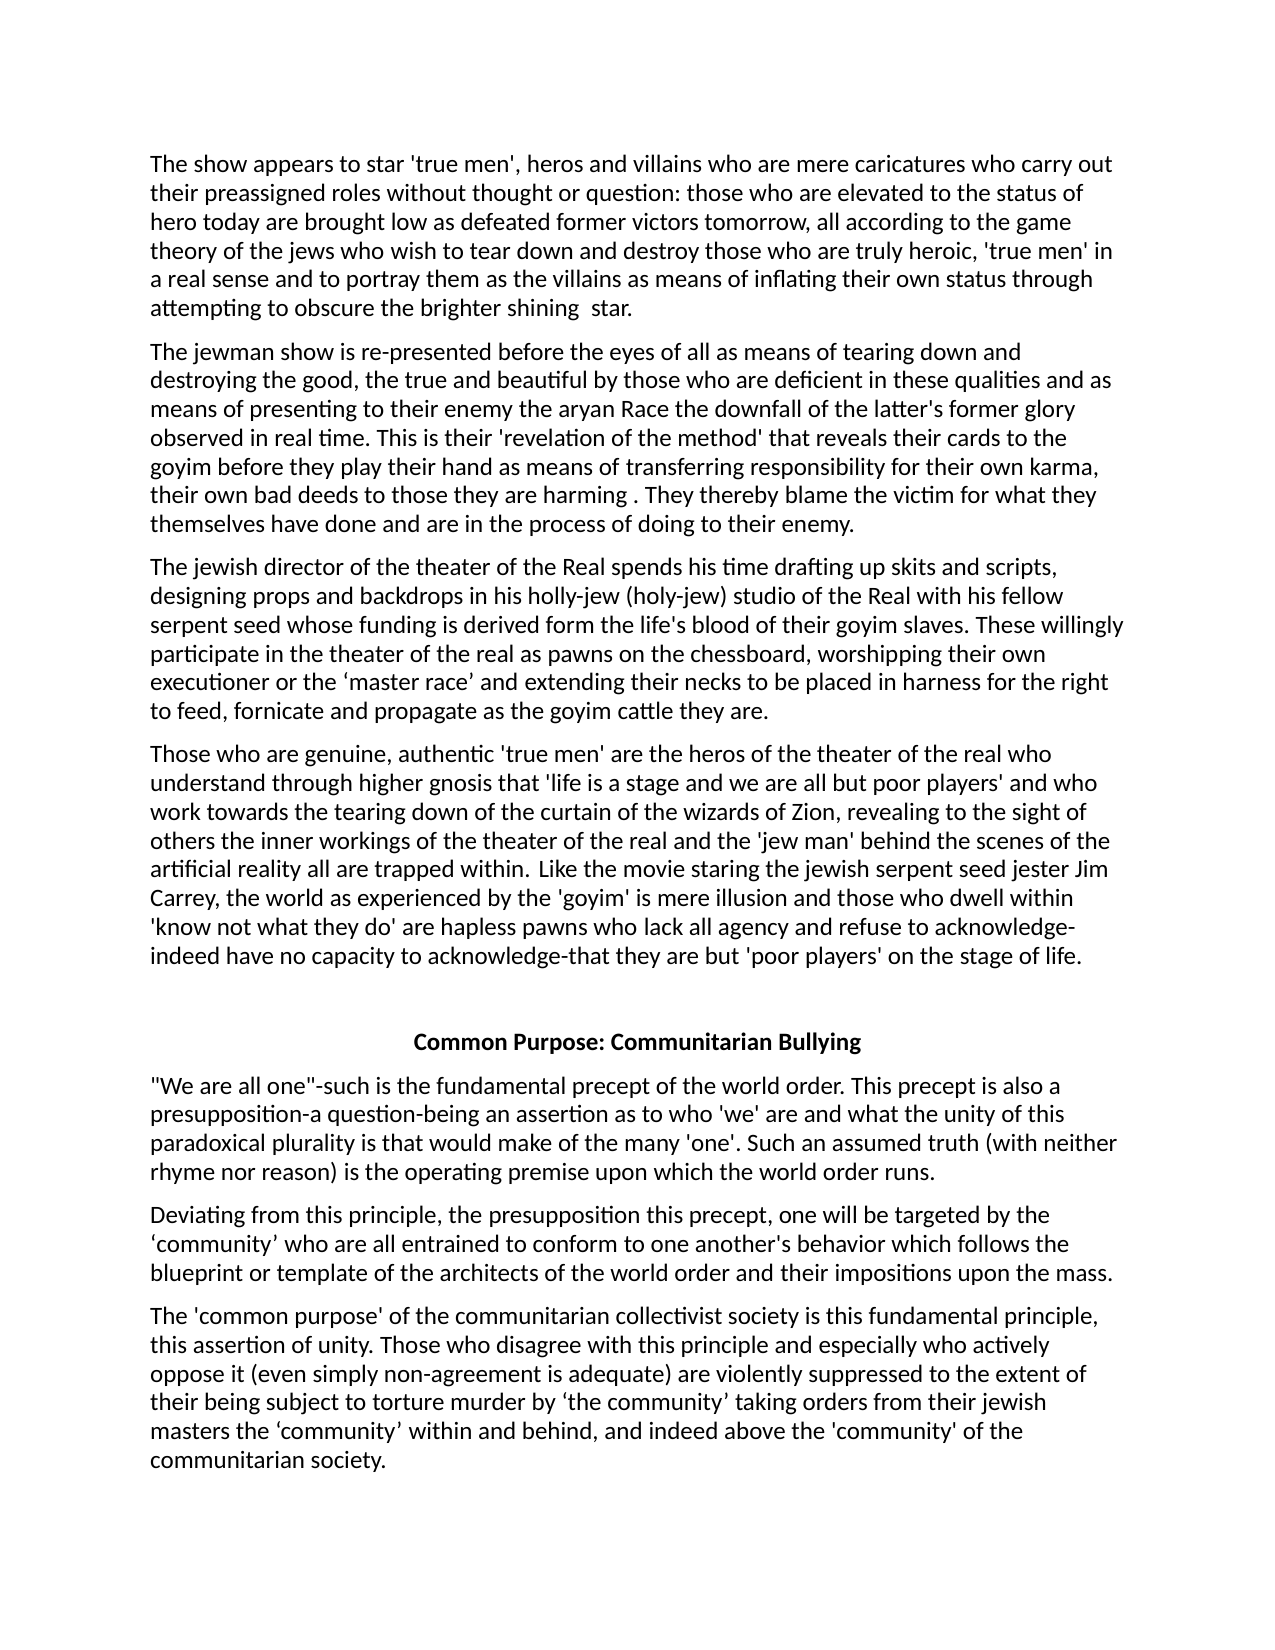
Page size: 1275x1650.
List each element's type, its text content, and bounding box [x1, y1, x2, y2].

text "We are all one"-such is the fundamental precept of the world order. This precept is also a presupposition-a question-being an assertion as to who 'we' are and what the unity of this paradoxical plurality is that would make of the many 'one'. Such an assumed truth (with neither rhyme nor reason) is the operating premise upon which the world order runs. [150, 1071, 1125, 1186]
text The 'common purpose' of the communitarian collectivist society is this fundamental principle, this assertion of unity. Those who disagree with this principle and especially who actively oppose it (even simply non-agreement is adequate) are violently suppressed to the extent of their being subject to torture murder by ‘the community’ taking orders from their jewish masters the ‘community’ within and behind, and indeed above the 'community' of the communitarian society. [150, 1302, 1125, 1474]
text Those who are genuine, authentic 'true men' are the heros of the theater of the real who understand through higher gnosis that 'life is a stage and we are all but poor players' and who work towards the tearing down of the curtain of the wizards of Zion, revealing to the sight of others the inner workings of the theater of the real and the 'jew man' behind the scenes of the artificial reality all are trapped within. Like the movie staring the jewish serpent seed jester Jim Carrey, the world as experienced by the 'goyim' is mere illusion and those who dwell within 'know not what they do' are hapless pawns who lack all agency and refuse to acknowledge-indeed have no capacity to acknowledge-that they are but 'poor players' on the stage of life. [150, 740, 1125, 970]
text The show appears to star 'true men', heros and villains who are mere caricatures who carry out their preassigned roles without thought or question: those who are elevated to the status of hero today are brought low as defeated former victors tomorrow, all according to the game theory of the jews who wish to tear down and destroy those who are truly heroic, 'true men' in a real sense and to portray them as the villains as means of inflating their own status through attempting to obscure the brighter shining star. [150, 150, 1125, 322]
text The jewman show is re-presented before the eyes of all as means of tearing down and destroying the good, the true and beautiful by those who are deficient in these qualities and as means of presenting to their enemy the aryan Race the downfall of the latter's former glory observed in real time. This is their 'revelation of the method' that reveals their cards to the goyim before they play their hand as means of transferring responsibility for their own karma, their own bad deeds to those they are harming . They thereby blame the victim for what they themselves have done and are in the process of doing to their enemy. [150, 337, 1125, 538]
text The jewish director of the theater of the Real spends his time drafting up skits and scripts, designing props and backdrops in his holly-jew (holy-jew) studio of the Real with his fellow serpent seed whose funding is derived form the life's blood of their goyim slaves. These willingly participate in the theater of the real as pawns on the chessboard, worshipping their own executioner or the ‘master race’ and extending their necks to be placed in harness for the right to feed, fornicate and propagate as the goyim cattle they are. [150, 553, 1125, 725]
text Deviating from this principle, the presupposition this precept, one will be targeted by the ‘community’ who are all entrained to conform to one another's behavior which follows the blueprint or template of the architects of the world order and their impositions upon the mass. [150, 1201, 1125, 1287]
text Common Purpose: Communitarian Bullying [150, 1028, 1125, 1057]
